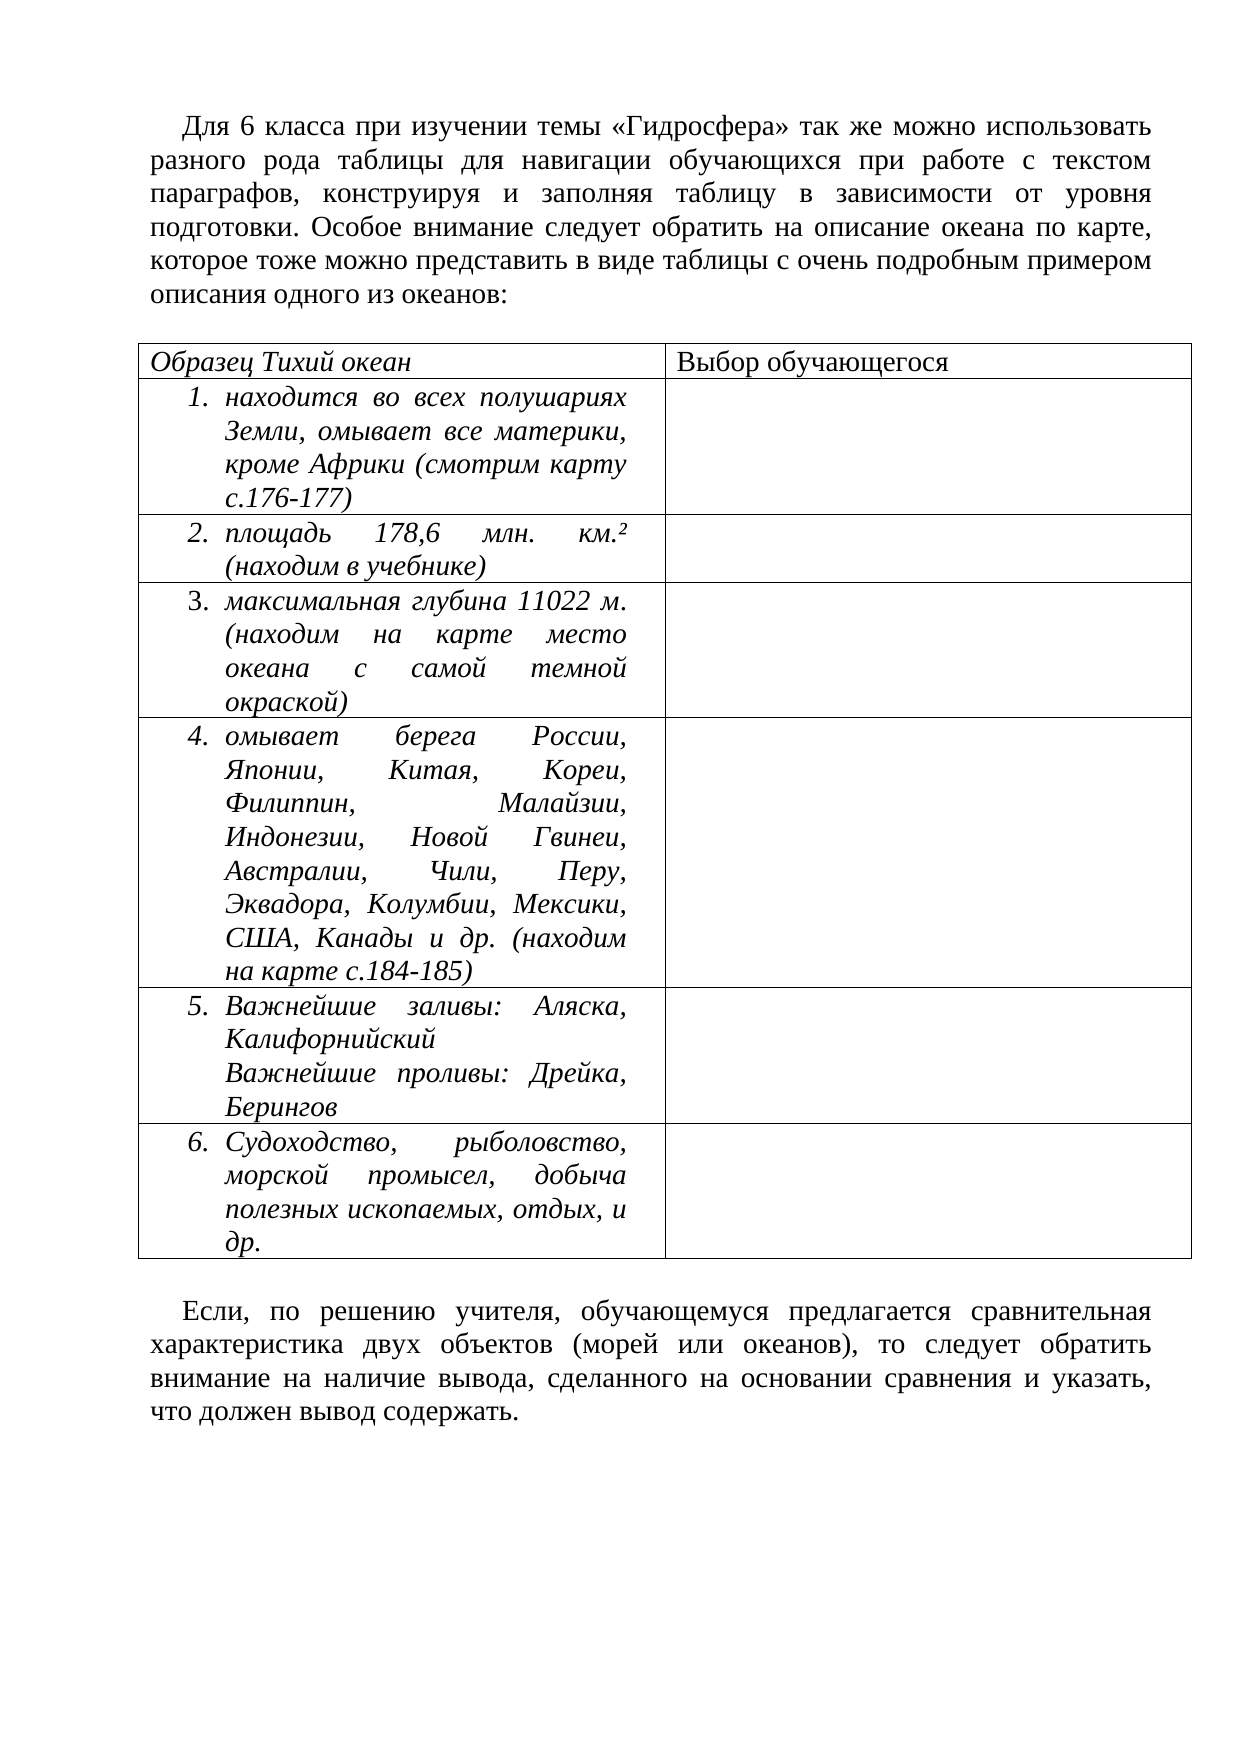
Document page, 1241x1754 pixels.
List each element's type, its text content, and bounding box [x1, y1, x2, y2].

table_cell [666, 515, 1191, 582]
table_cell находится во всех полушариях Земли, омывает все материки, кроме Африки (смотрим карту с.176-177) [139, 379, 665, 513]
table_cell [666, 1124, 1191, 1258]
table_cell [666, 988, 1191, 1122]
table_cell площадь 178,6 млн. км.² (находим в учебнике) [139, 515, 665, 582]
table_cell омывает берега России, Японии, Китая, Кореи, Филиппин, Малайзии, Индонезии, Новой Гвинеи, Австралии, Чили, Перу, Эквадора, Колумбии, Мексики, США, Канады и др. (находим на карте с.184-185) [139, 718, 665, 987]
table_cell [666, 379, 1191, 513]
table_cell Судоходство, рыболовство, морской промысел, добыча полезных ископаемых, отдых, и др. [139, 1124, 665, 1258]
table_header Выбор обучающегося [666, 344, 1191, 378]
text Если, по решению учителя, обучающемуся предлагается сравнительная характеристика двух объектов (морей или океанов), то следует обратить внимание на наличие вывода, сделанного на основании сравнения и указать, что должен вывод содержать. [150, 1293, 1153, 1427]
table_cell максимальная глубина 11022 м. (находим на карте место океана с самой темной окраской) [139, 583, 665, 717]
table_cell Важнейшие заливы: Аляска, Калифорнийский Важнейшие проливы: Дрейка, Берингов [139, 988, 665, 1122]
text Для 6 класса при изучении темы «Гидросфера» так же можно использовать разного рода таблицы для навигации обучающихся при работе с текстом параграфов, конструируя и заполняя таблицу в зависимости от уровня подготовки. Особое внимание следует обратить на описание океана по карте, которое тоже можно представить в виде таблицы с очень подробным примером описания одного из океанов: [150, 108, 1153, 309]
table_cell [666, 583, 1191, 717]
table_cell [666, 718, 1191, 987]
table_header Образец Тихий океан [139, 344, 665, 378]
